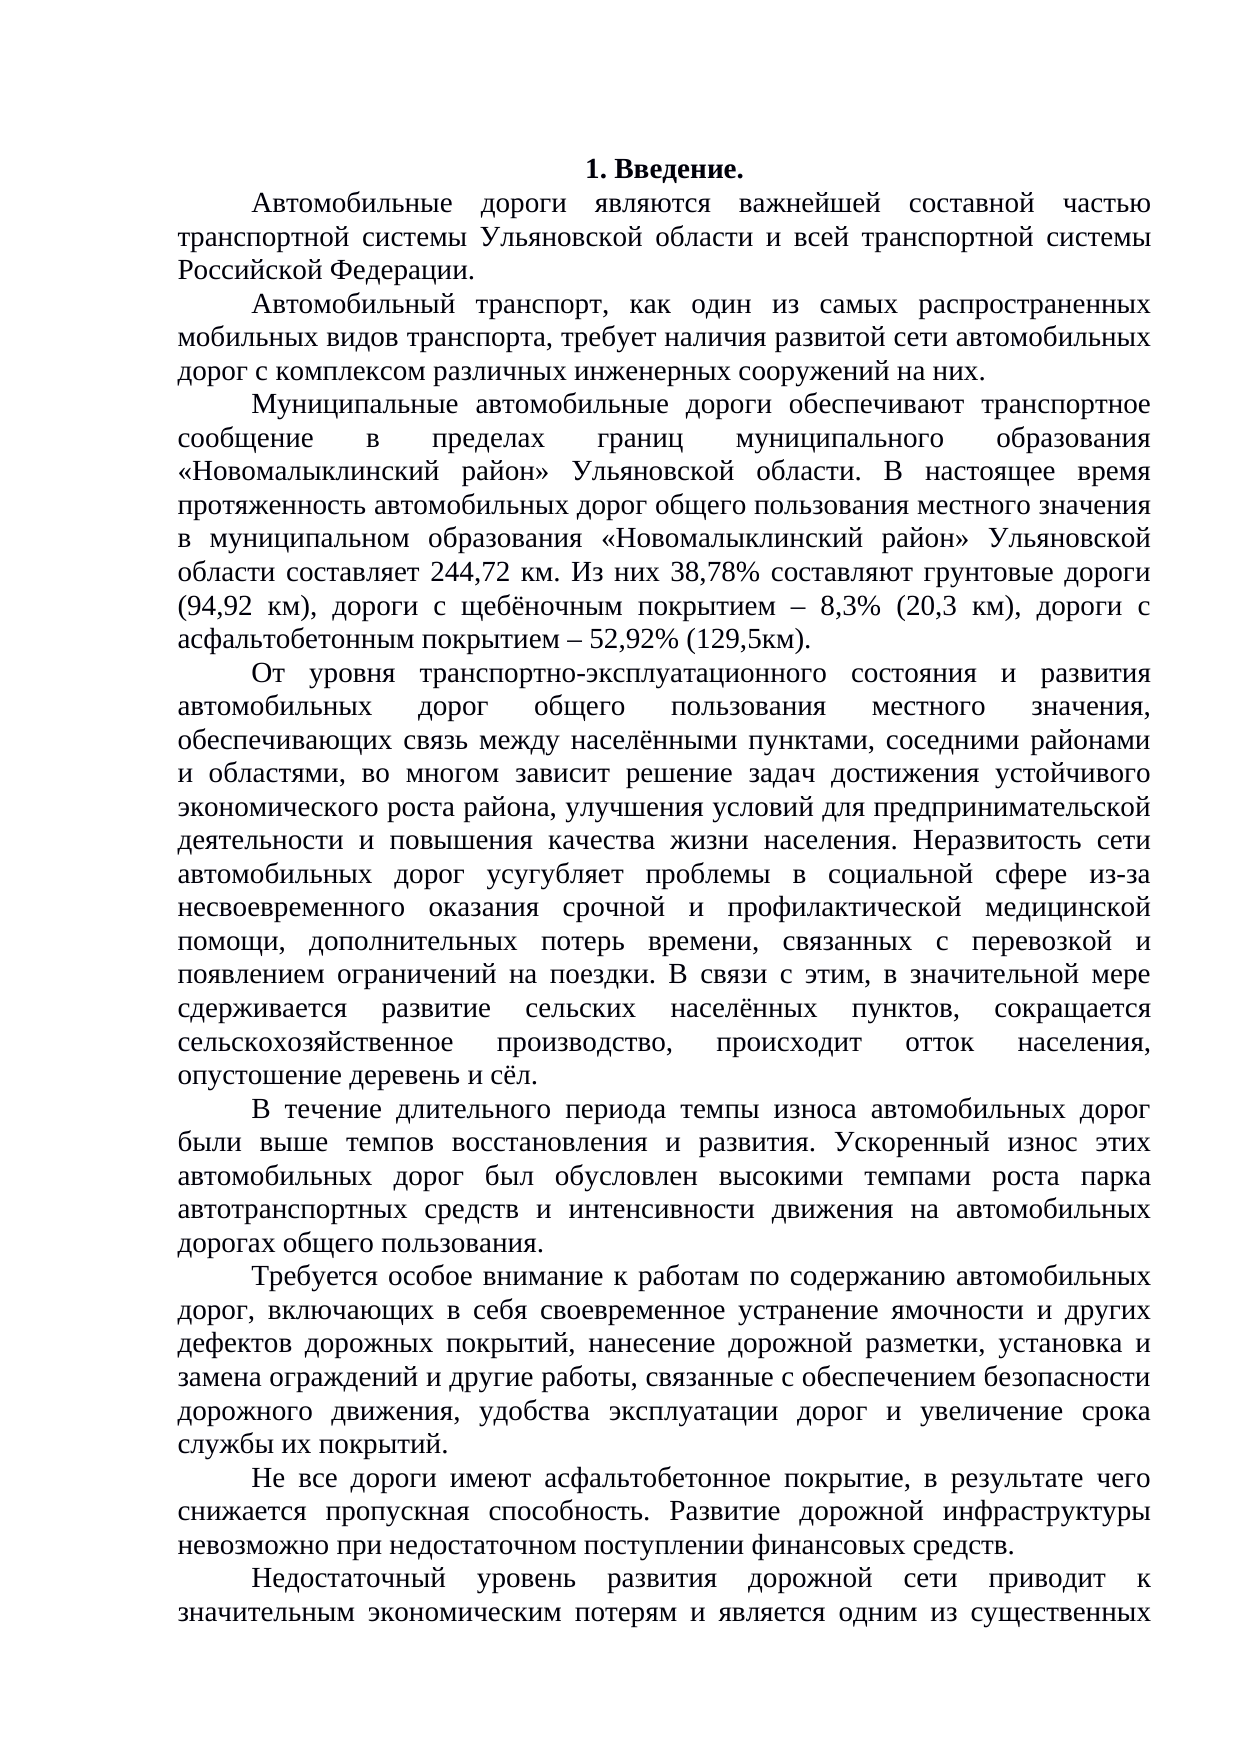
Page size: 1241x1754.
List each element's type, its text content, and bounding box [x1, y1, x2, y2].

text 1. Введение. [177, 152, 1152, 185]
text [177, 1560, 1152, 1627]
text Муниципальные автомобильные дороги обеспечивают транспортное сообщение в пределах границ муниципального образования «Новомалыклинский район» Ульяновской области. В настоящее время протяженность автомобильных дорог общего пользования местного значения в муниципальном образования «Новомалыклинский район» Ульяновской области составляет 244,72 км. Из них 38,78% составляют грунтовые дороги (94,92 км), дороги с щебёночным покрытием – 8,3% (20,3 км), дороги с асфальтобетонным покрытием – 52,92% (129,5км). [177, 386, 1152, 655]
text Требуется особое внимание к работам по содержанию автомобильных дорог, включающих в себя своевременное устранение ямочности и других дефектов дорожных покрытий, нанесение дорожной разметки, установка и замена ограждений и другие работы, связанные с обеспечением безопасности дорожного движения, удобства эксплуатации дорог и увеличение срока службы их покрытий. [177, 1258, 1152, 1460]
text Не все дороги имеют асфальтобетонное покрытие, в результате чего снижается пропускная способность. Развитие дорожной инфраструктуры невозможно при недостаточном поступлении финансовых средств. [177, 1460, 1152, 1560]
text В течение длительного периода темпы износа автомобильных дорог были выше темпов восстановления и развития. Ускоренный износ этих автомобильных дорог был обусловлен высокими темпами роста парка автотранспортных средств и интенсивности движения на автомобильных дорогах общего пользования. [177, 1091, 1152, 1258]
text От уровня транспортно-эксплуатационного состояния и развития автомобильных дорог общего пользования местного значения, обеспечивающих связь между населёнными пунктами, соседними районами и областями, во многом зависит решение задач достижения устойчивого экономического роста района, улучшения условий для предпринимательской деятельности и повышения качества жизни населения. Неразвитость сети автомобильных дорог усугубляет проблемы в социальной сфере из-за несвоевременного оказания срочной и профилактической медицинской помощи, дополнительных потерь времени, связанных с перевозкой и появлением ограничений на поездки. В связи с этим, в значительной мере сдерживается развитие сельских населённых пунктов, сокращается сельскохозяйственное производство, происходит отток населения, опустошение деревень и сёл. [177, 655, 1152, 1091]
text Автомобильные дороги являются важнейшей составной частью транспортной системы Ульяновской области и всей транспортной системы Российской Федерации. [177, 185, 1152, 286]
text Автомобильный транспорт, как один из самых распространенных мобильных видов транспорта, требует наличия развитой сети автомобильных дорог с комплексом различных инженерных сооружений на них. [177, 286, 1152, 386]
